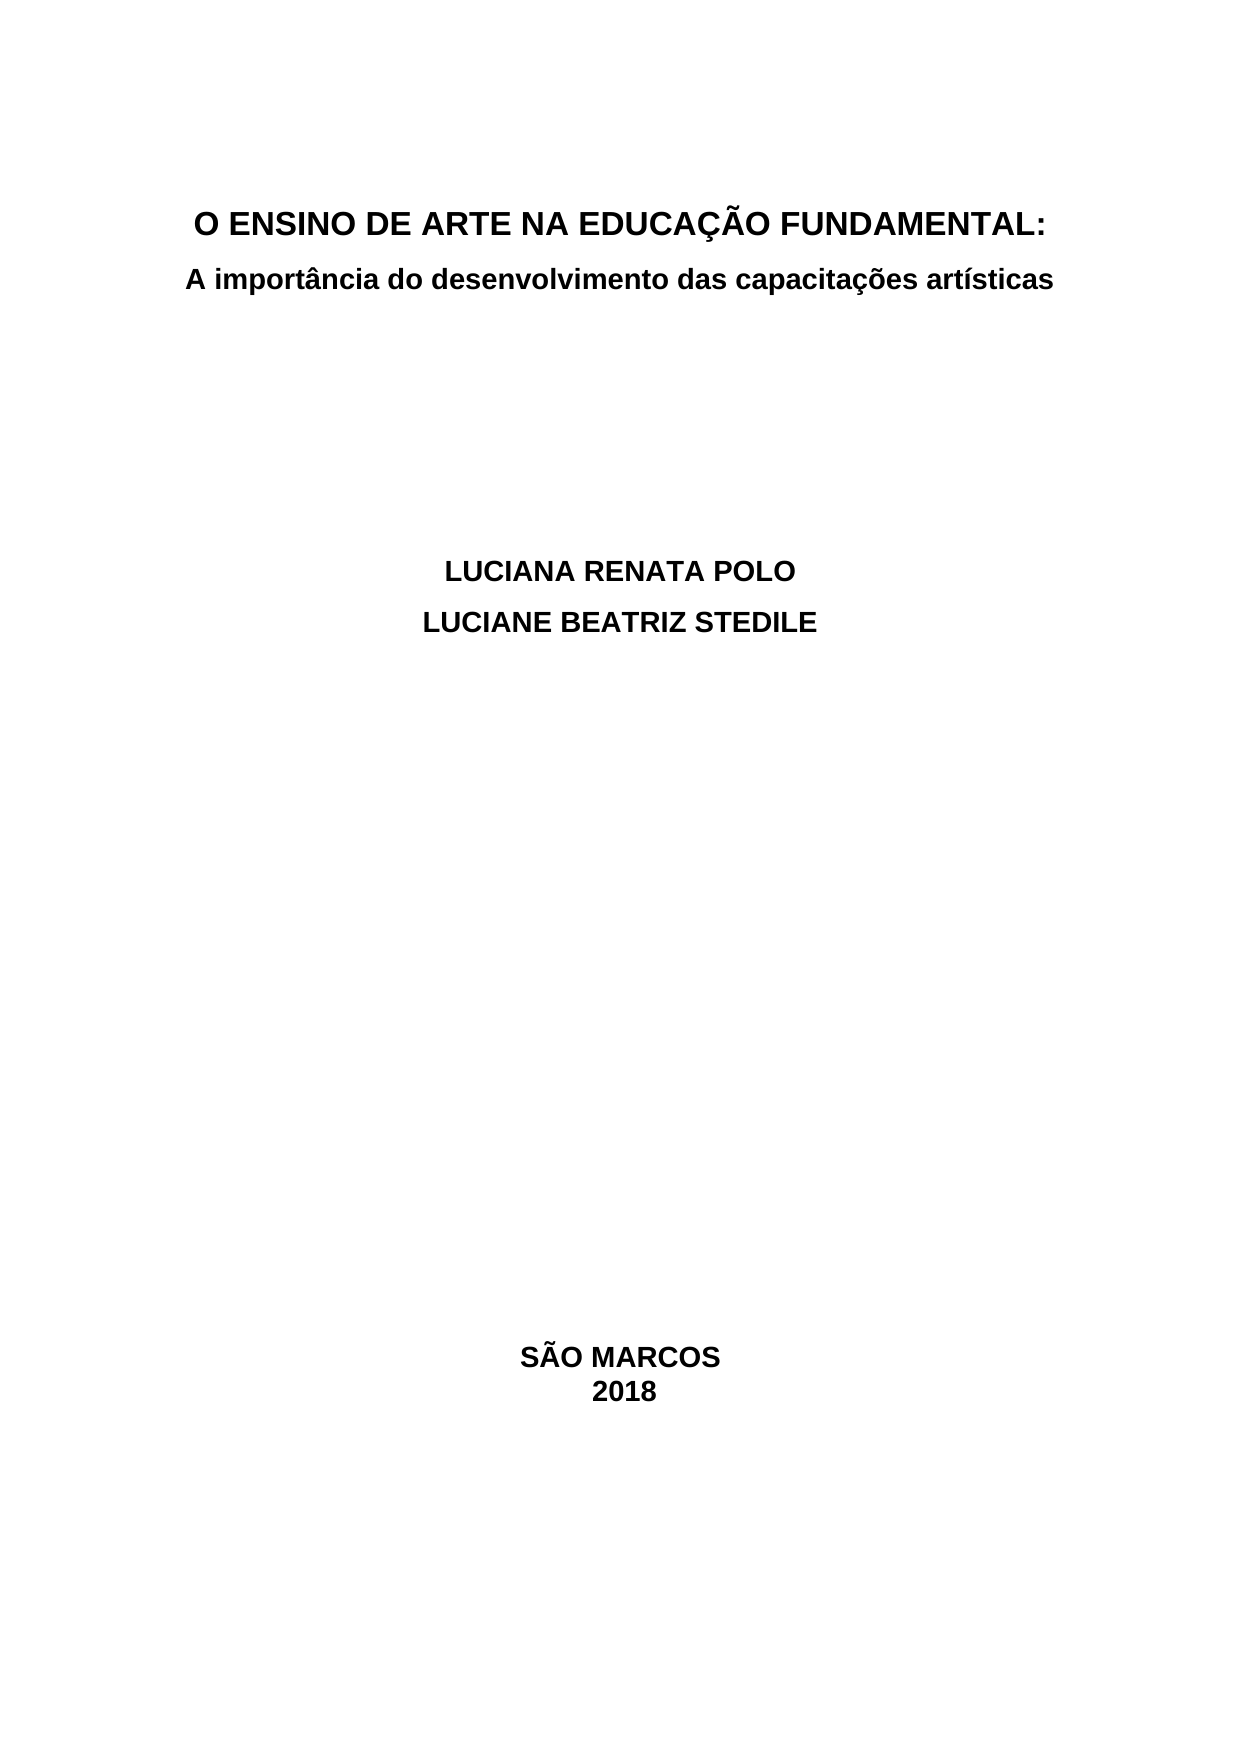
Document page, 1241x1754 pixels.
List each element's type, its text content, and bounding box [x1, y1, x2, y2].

text O ENSINO DE ARTE NA EDUCAÇÃO FUNDAMENTAL: [177, 204, 1063, 243]
text A importância do desenvolvimento das capacitações artísticas [177, 262, 1063, 296]
text LUCIANE BEATRIZ STEDILE [177, 604, 1063, 638]
text SÃO MARCOS [177, 1340, 1063, 1374]
text LUCIANA RENATA POLO [177, 554, 1063, 588]
text 2018 [177, 1374, 1063, 1407]
